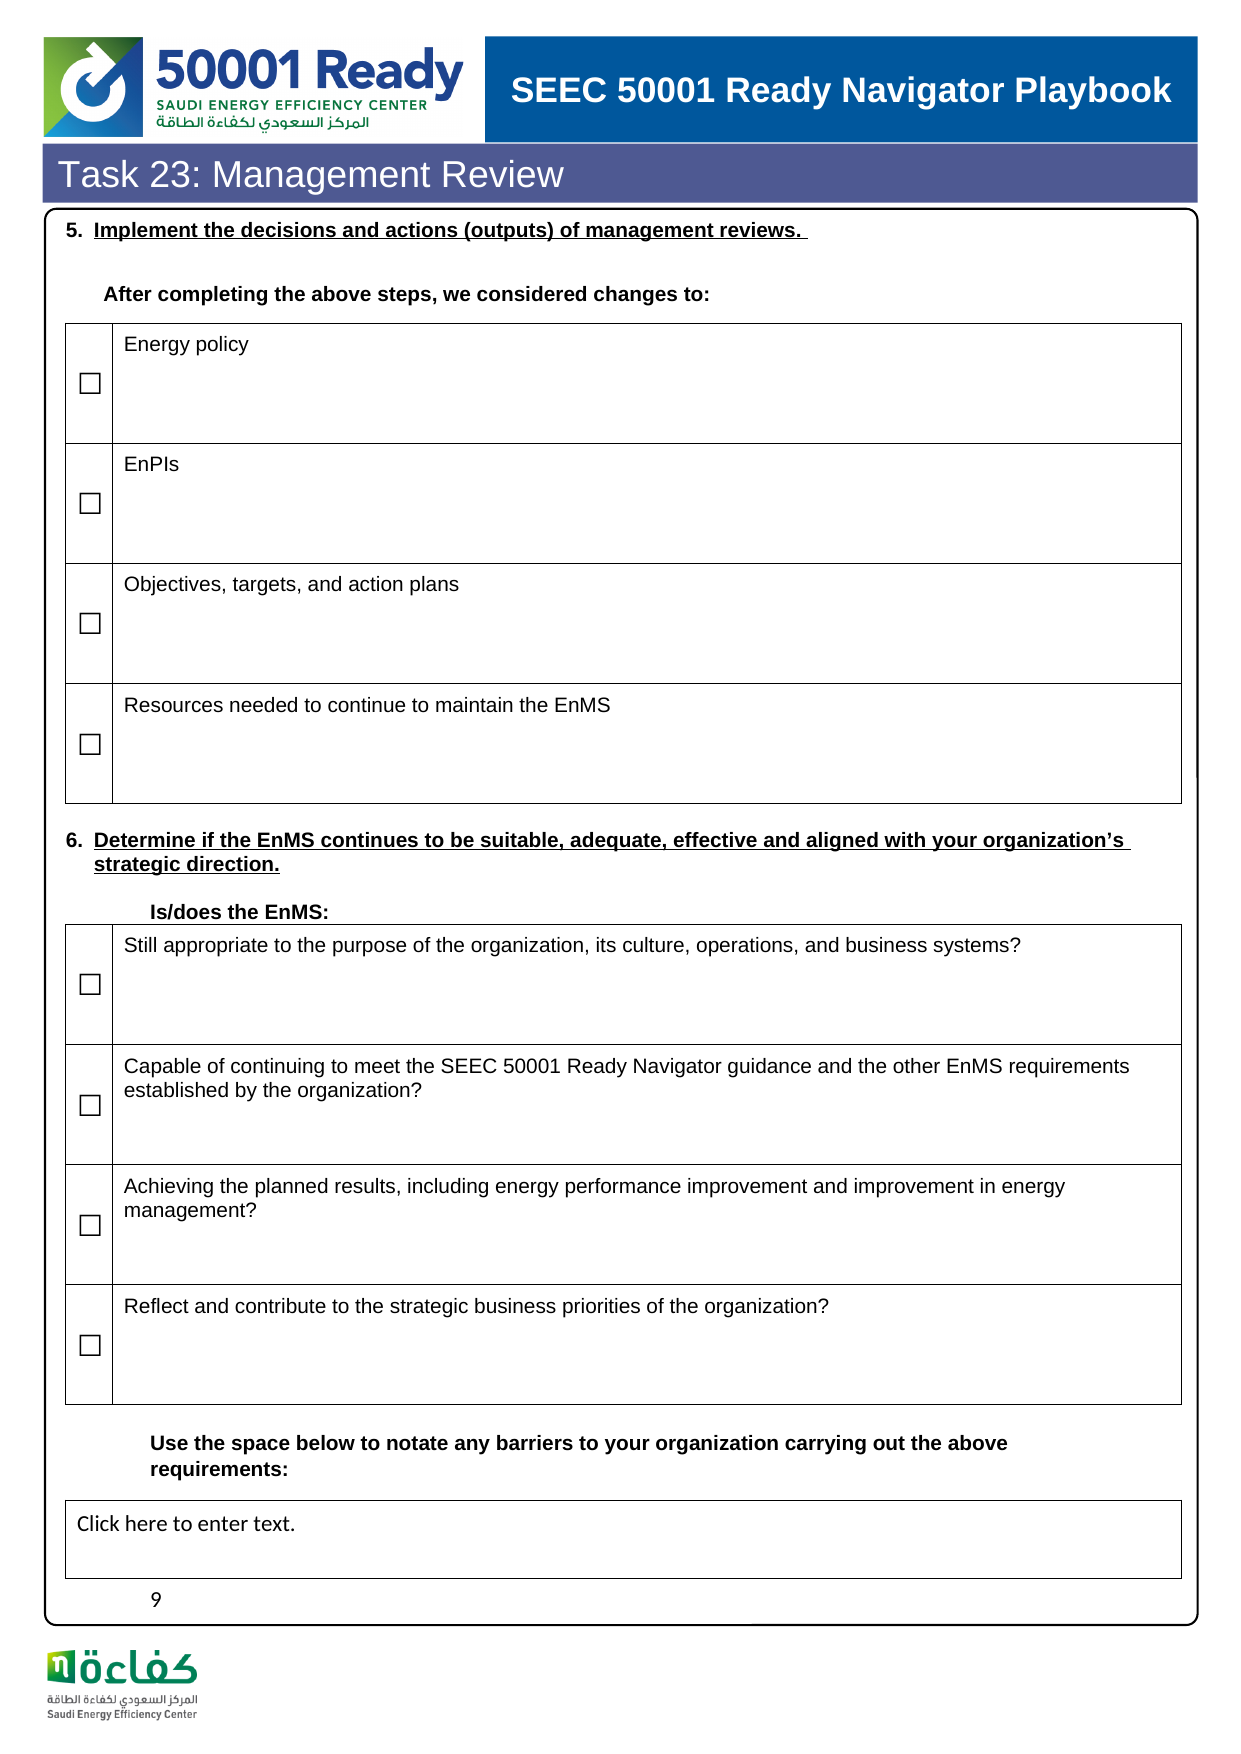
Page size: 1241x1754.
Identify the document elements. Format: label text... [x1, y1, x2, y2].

list Implement the decisions and actions (outputs) of management reviews. [66, 217, 1193, 241]
table_cell [66, 564, 112, 683]
table_header [66, 1501, 1181, 1578]
text Is/does the EnMS: [150, 900, 1193, 924]
table_header [66, 324, 112, 443]
table_cell EnPIs [113, 444, 1181, 563]
list Use the space below to notate any barriers to your organization carrying out the above requirements: [150, 1431, 1090, 1481]
table_cell Resources needed to continue to maintain the EnMS [113, 684, 1181, 803]
table_cell [66, 1045, 112, 1164]
table_header [66, 925, 112, 1044]
table_cell [66, 1165, 112, 1284]
table_cell Capable of continuing to meet the SEEC 50001 Ready Navigator guidance and the other EnMS requirements established by the organization? [113, 1045, 1181, 1164]
picture [43, 1644, 201, 1722]
picture [43, 37, 464, 137]
table_cell [66, 684, 112, 803]
table_header Still appropriate to the purpose of the organization, its culture, operations, and business systems? [113, 925, 1181, 1044]
table_cell [66, 1285, 112, 1404]
table_cell Reflect and contribute to the strategic business priorities of the organization? [113, 1285, 1181, 1404]
table_header Energy policy [113, 324, 1181, 443]
text After completing the above steps, we considered changes to: [103, 282, 1165, 306]
table_cell [66, 444, 112, 563]
list Determine if the EnMS continues to be suitable, adequate, effective and aligned with your organization’s strategic direction. [66, 828, 1193, 876]
table_cell Objectives, targets, and action plans [113, 564, 1181, 683]
table_cell Achieving the planned results, including energy performance improvement and improvement in energy management? [113, 1165, 1181, 1284]
